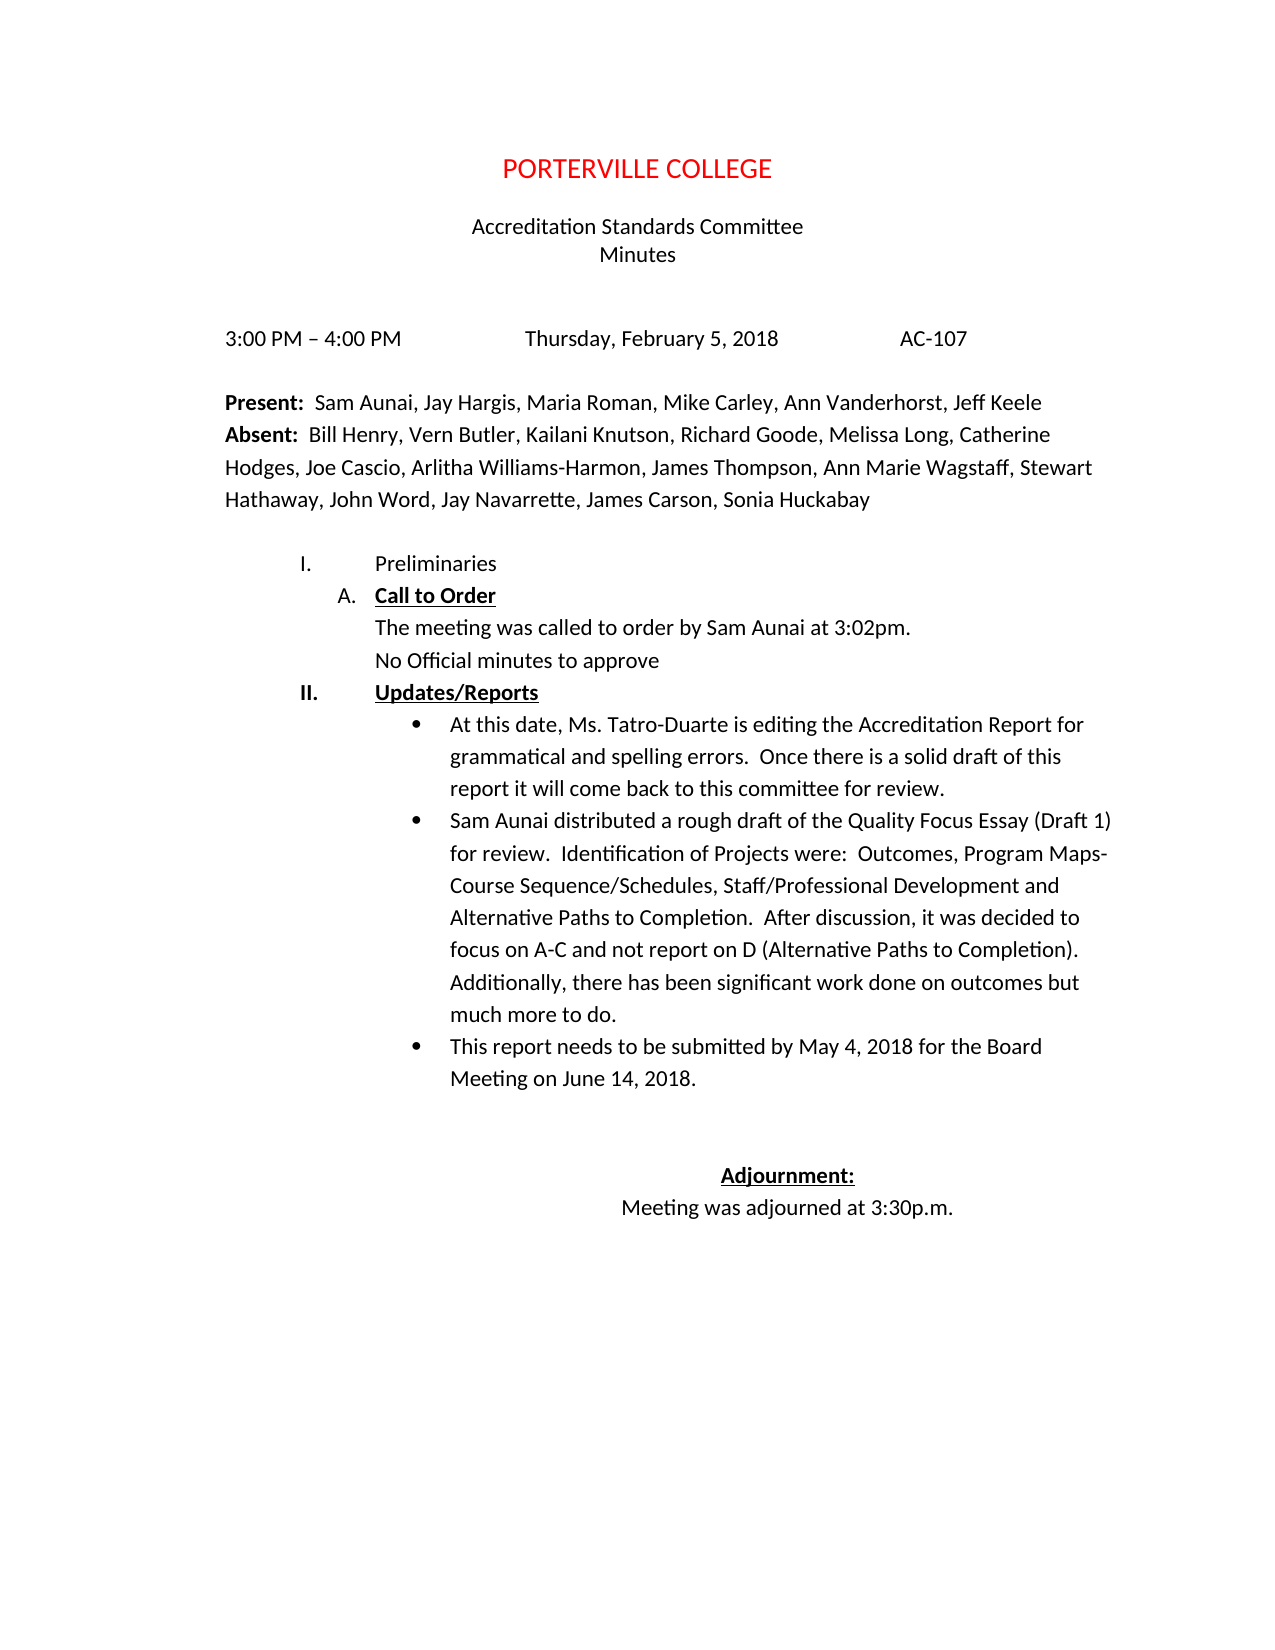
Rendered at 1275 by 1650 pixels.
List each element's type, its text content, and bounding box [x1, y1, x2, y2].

list Absent: Bill Henry, Vern Butler, Kailani Knutson, Richard Goode, Melissa Long, Catherine Hodges, Joe Cascio, Arlitha Williams-Harmon, James Thompson, Ann Marie Wagstaff, Stewart Hathaway, John Word, Jay Navarrette, James Carson, Sonia Huckabay [225, 420, 1125, 513]
list Call to Order [337, 581, 1125, 609]
list Sam Aunai distributed a rough draft of the Quality Focus Essay (Draft 1) for review. Identification of Projects were: Outcomes, Program Maps-Course Sequence/Schedules, Staff/Professional Development and Alternative Paths to Completion. After discussion, it was decided to focus on A-C and not report on D (Alternative Paths to Completion). Additionally, there has been significant work done on outcomes but much more to do. [412, 807, 1125, 1028]
list Meeting was adjourned at 3:30p.m. [450, 1193, 1125, 1221]
text Accreditation Standards Committee [150, 212, 1125, 240]
text Minutes [150, 240, 1125, 268]
list 3:00 PM – 4:00 PM Thursday, February 5, 2018 AC-107 [225, 324, 1125, 352]
list Adjournment: [450, 1161, 1125, 1189]
list Present: Sam Aunai, Jay Hargis, Maria Roman, Mike Carley, Ann Vanderhorst, Jeff Keele [225, 388, 1125, 416]
text PORTERVILLE COLLEGE [150, 150, 1125, 186]
list Updates/Reports [300, 678, 1125, 706]
list The meeting was called to order by Sam Aunai at 3:02pm. [375, 613, 1125, 642]
list Preliminaries [300, 549, 1125, 577]
list This report needs to be submitted by May 4, 2018 for the Board Meeting on June 14, 2018. [412, 1032, 1125, 1092]
list No Official minutes to approve [375, 646, 1125, 674]
list At this date, Ms. Tatro-Duarte is editing the Accreditation Report for grammatical and spelling errors. Once there is a solid draft of this report it will come back to this committee for review. [412, 710, 1125, 802]
